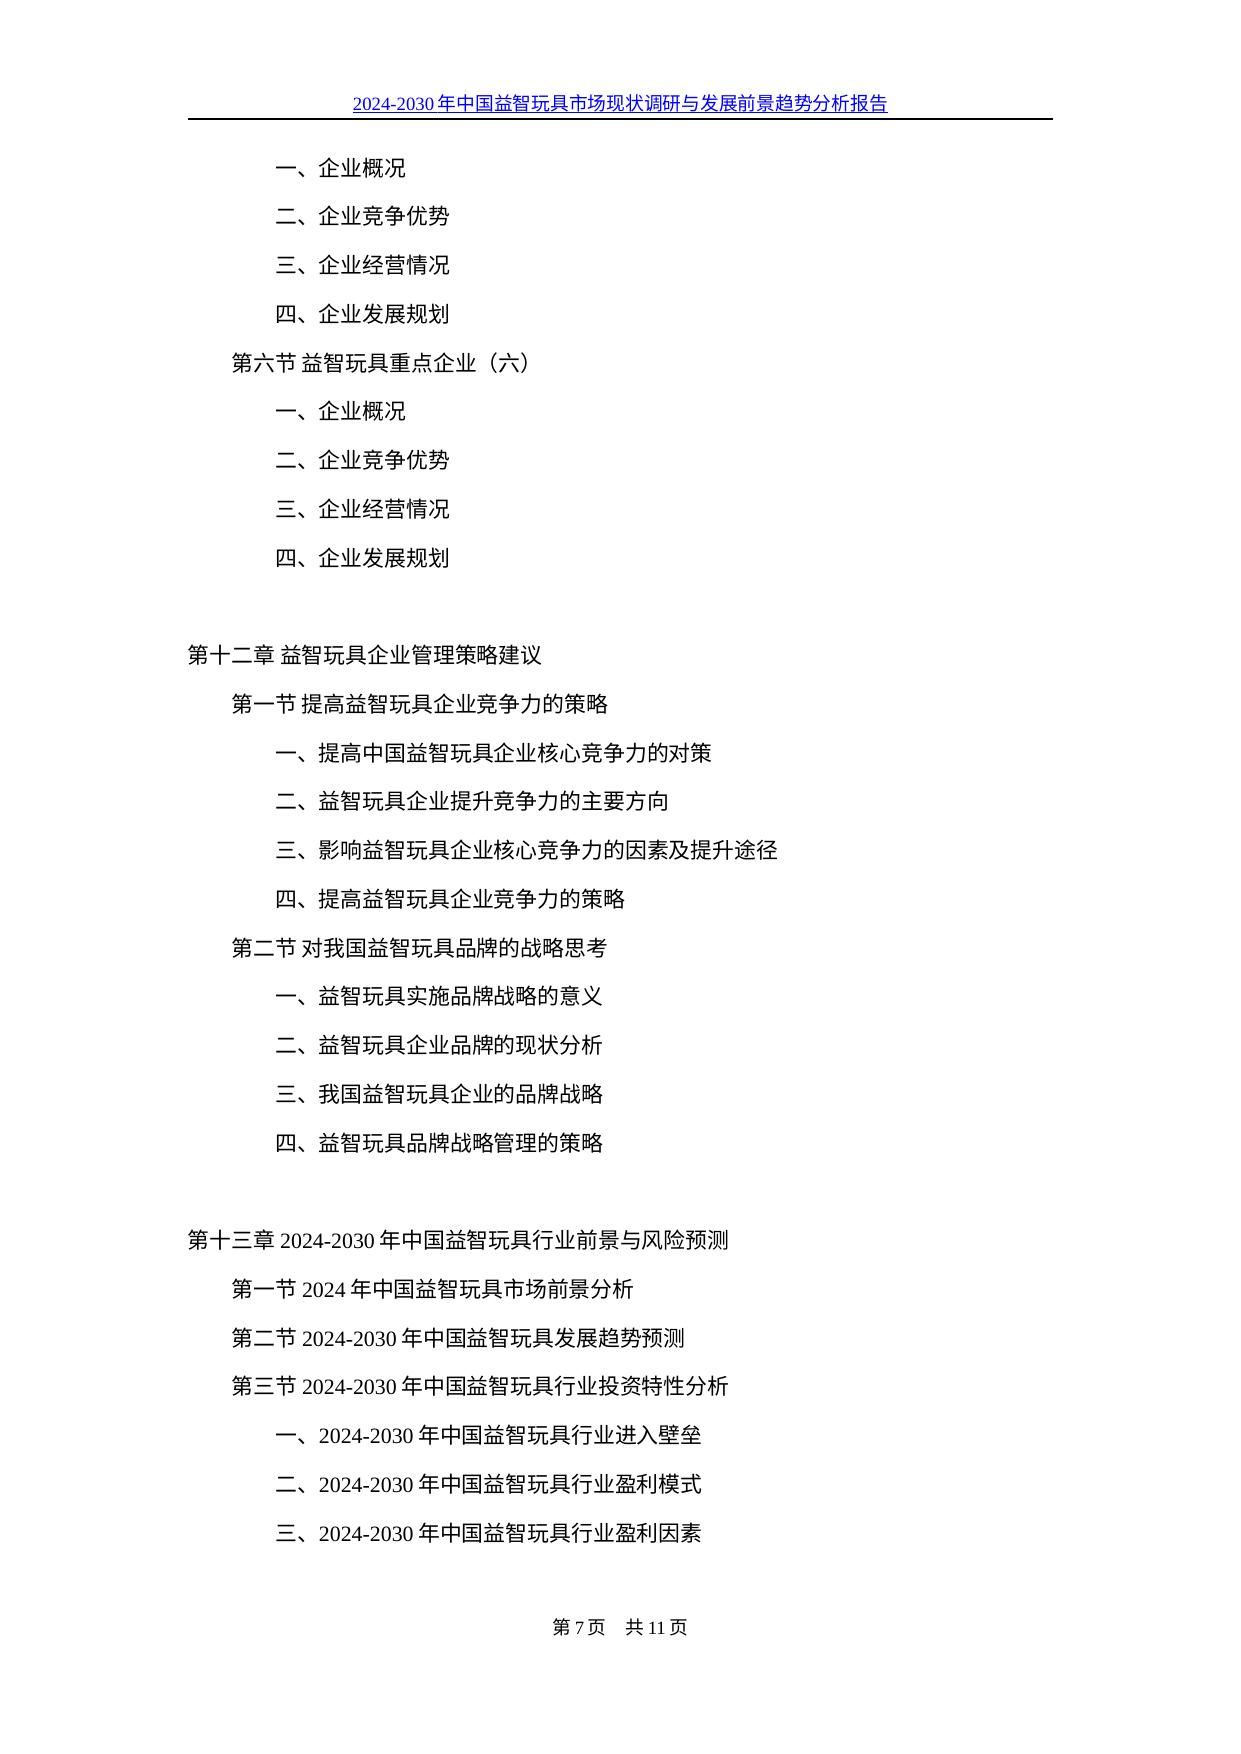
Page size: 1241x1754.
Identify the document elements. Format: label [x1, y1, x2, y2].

text [187, 150, 1053, 1548]
